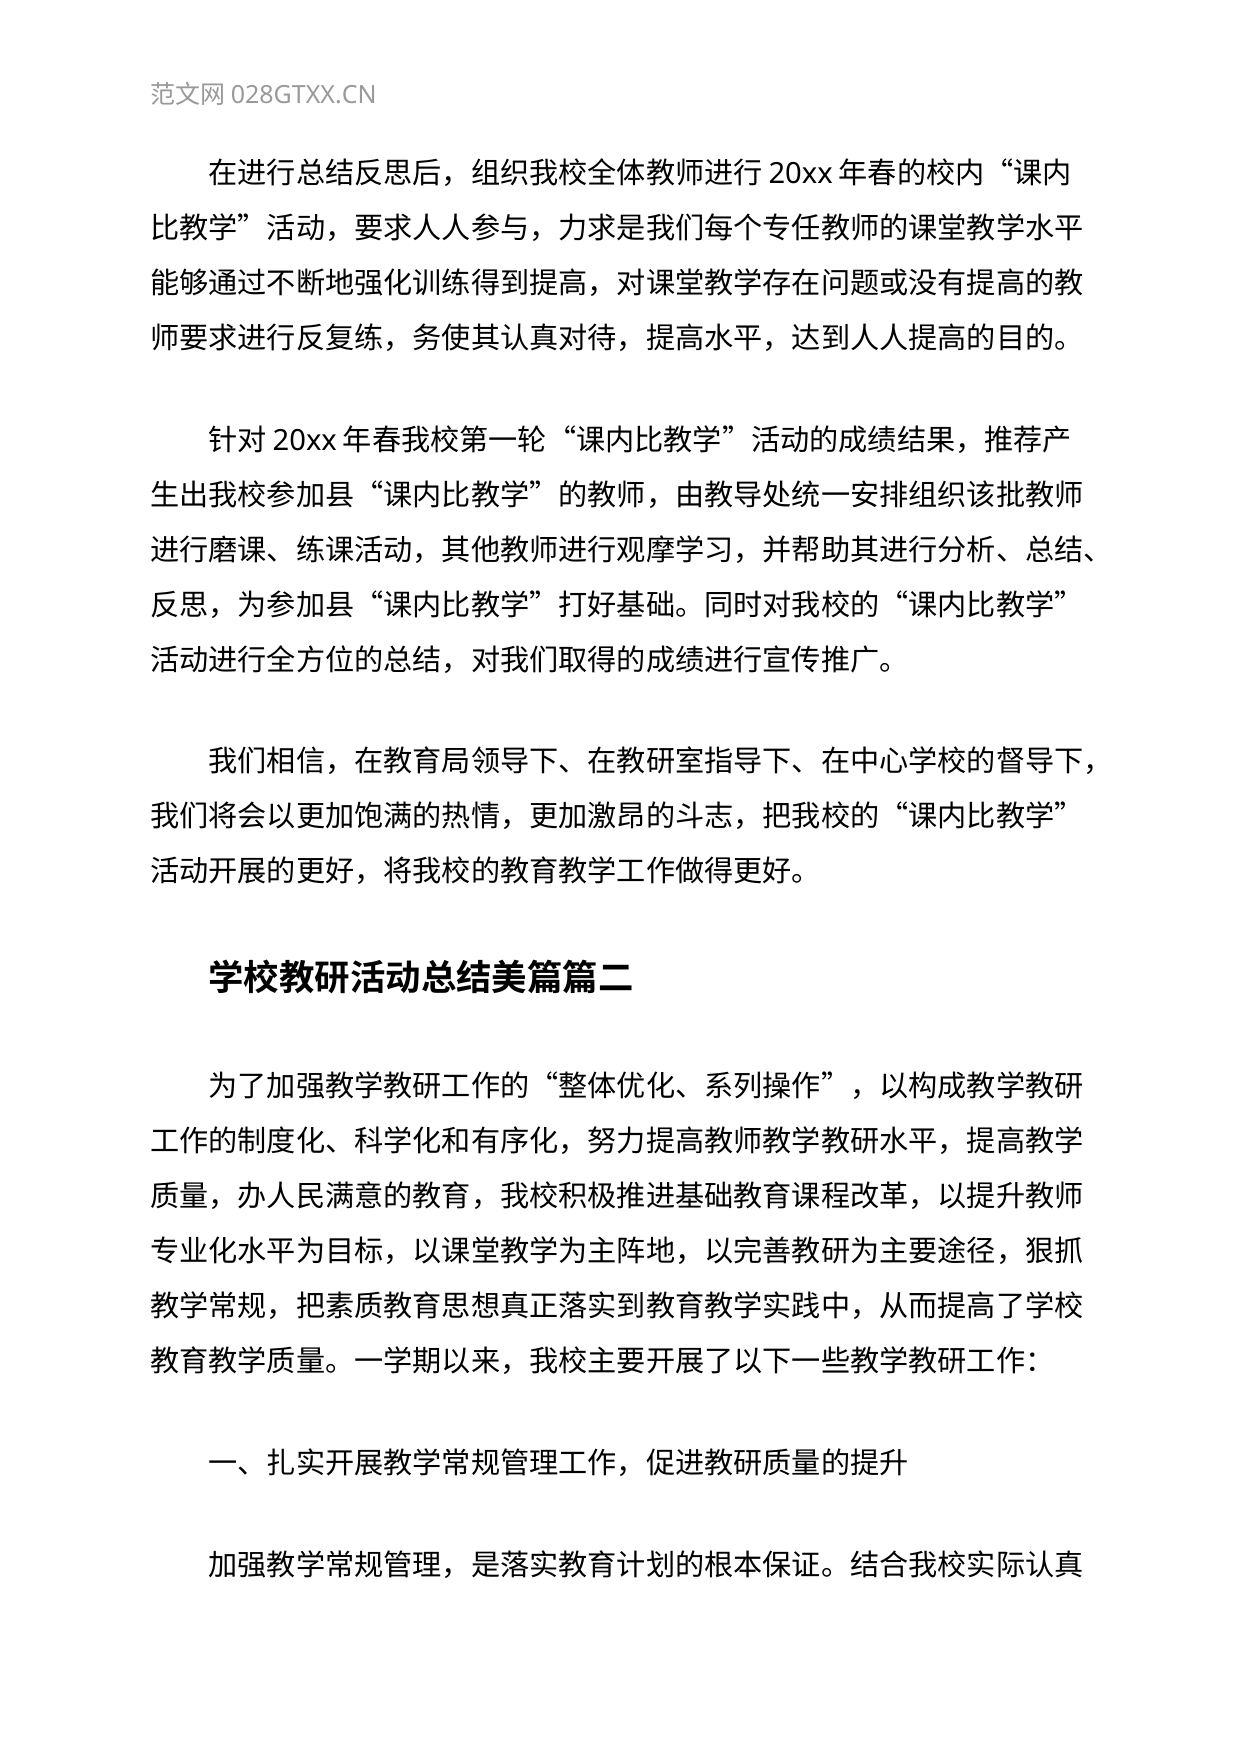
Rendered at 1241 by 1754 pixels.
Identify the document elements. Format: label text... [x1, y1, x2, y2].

text 一、扎实开展教学常规管理工作，促进教研质量的提升 [150, 1439, 1090, 1482]
text 在进行总结反思后，组织我校全体教师进行20xx年春的校内“课内比教学”活动，要求人人参与，力求是我们每个专任教师的课堂教学水平能够通过不断地强化训练得到提高，对课堂教学存在问题或没有提高的教师要求进行反复练，务使其认真对待，提高水平，达到人人提高的目的。 [150, 150, 1090, 357]
text 针对20xx年春我校第一轮“课内比教学”活动的成绩结果，推荐产生出我校参加县“课内比教学”的教师，由教导处统一安排组织该批教师进行磨课、练课活动，其他教师进行观摩学习，并帮助其进行分析、总结、反思，为参加县“课内比教学”打好基础。同时对我校的“课内比教学”活动进行全方位的总结，对我们取得的成绩进行宣传推广。 [150, 417, 1090, 678]
text 学校教研活动总结美篇篇二 [150, 949, 1090, 1001]
text 为了加强教学教研工作的“整体优化、系列操作”，以构成教学教研工作的制度化、科学化和有序化，努力提高教师教学教研水平，提高教学质量，办人民满意的教育，我校积极推进基础教育课程改革，以提升教师专业化水平为目标，以课堂教学为主阵地，以完善教研为主要途径，狠抓教学常规，把素质教育思想真正落实到教育教学实践中，从而提高了学校教育教学质量。一学期以来，我校主要开展了以下一些教学教研工作： [150, 1063, 1090, 1380]
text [150, 1541, 1090, 1583]
text 我们相信，在教育局领导下、在教研室指导下、在中心学校的督导下，我们将会以更加饱满的热情，更加激昂的斗志，把我校的“课内比教学”活动开展的更好，将我校的教育教学工作做得更好。 [150, 738, 1090, 890]
